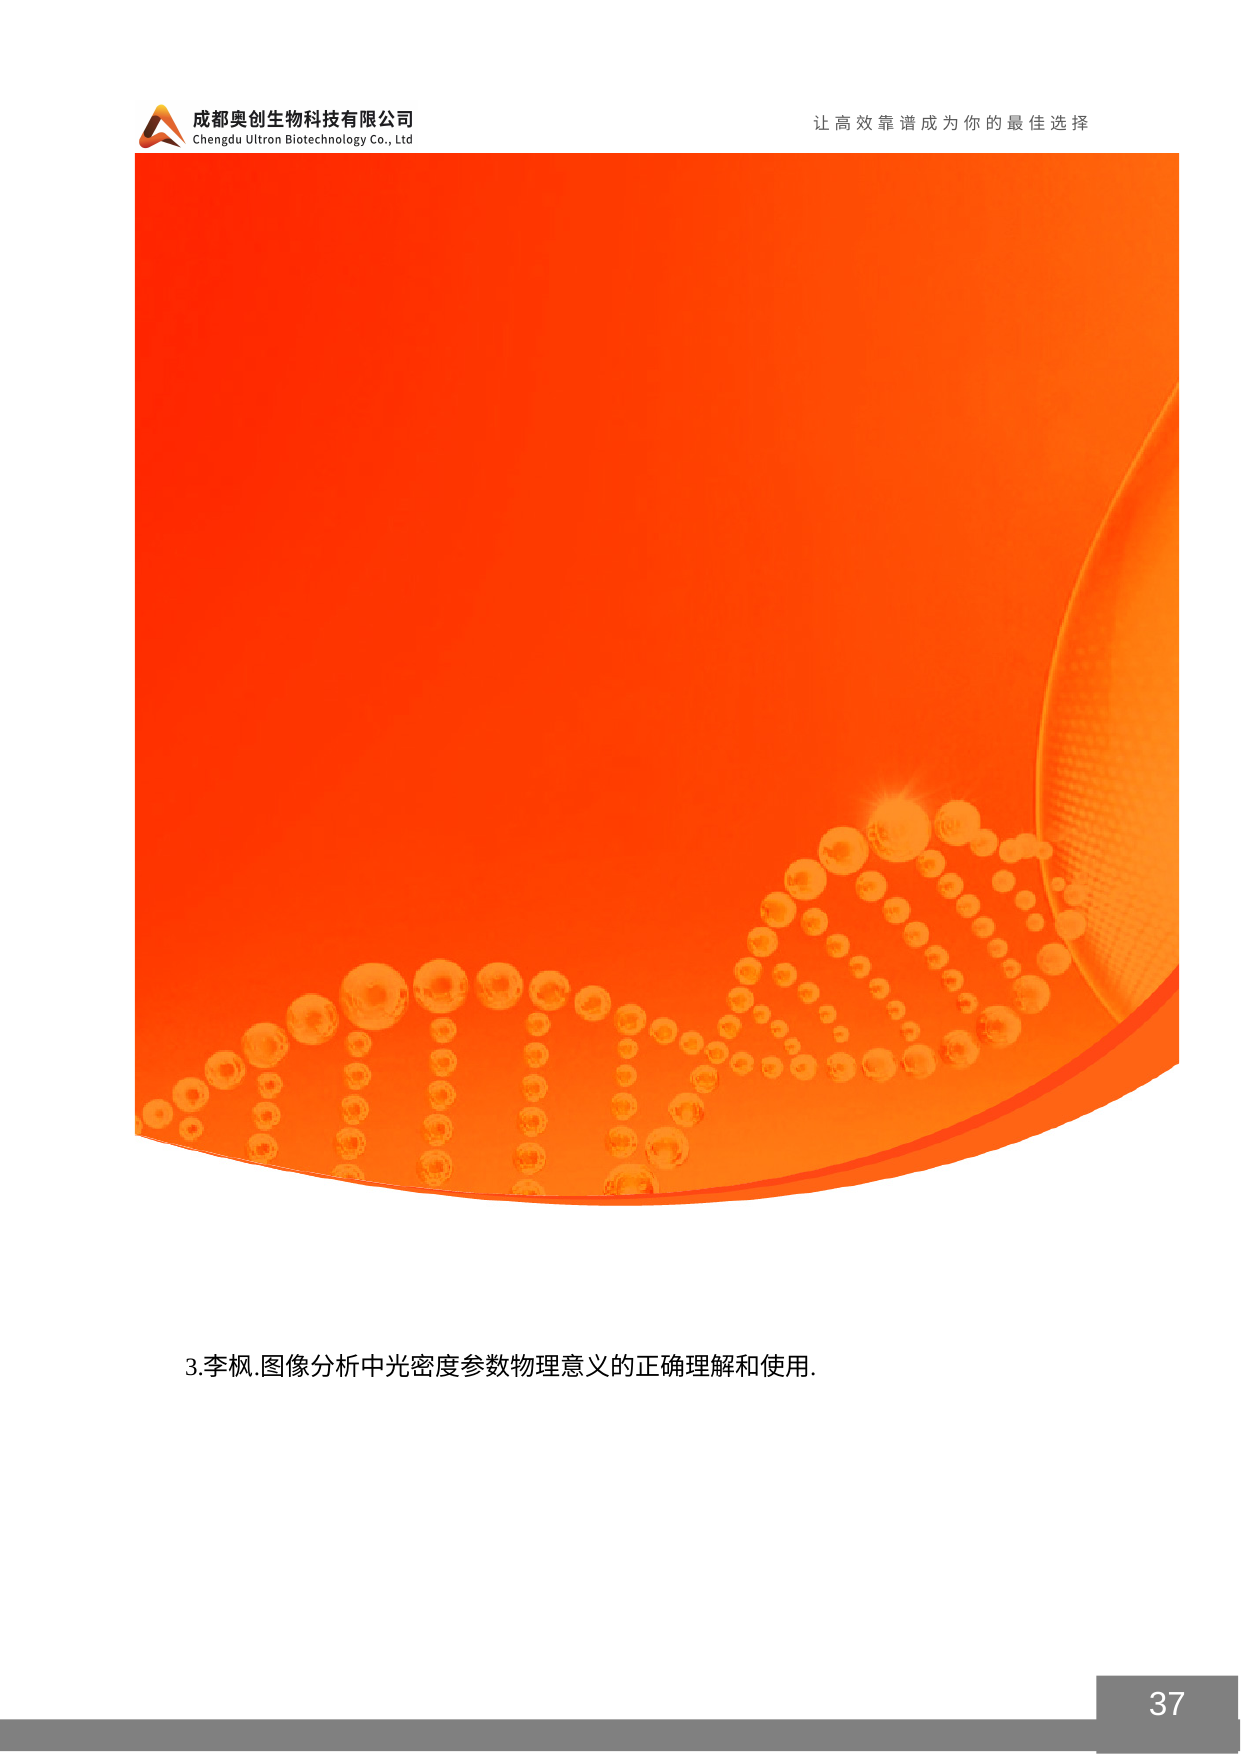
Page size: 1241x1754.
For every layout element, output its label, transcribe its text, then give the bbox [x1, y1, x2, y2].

text 3.李枫.图像分析中光密度参数物理意义的正确理解和使用. [135, 1347, 1106, 1383]
picture [134, 100, 1180, 1347]
